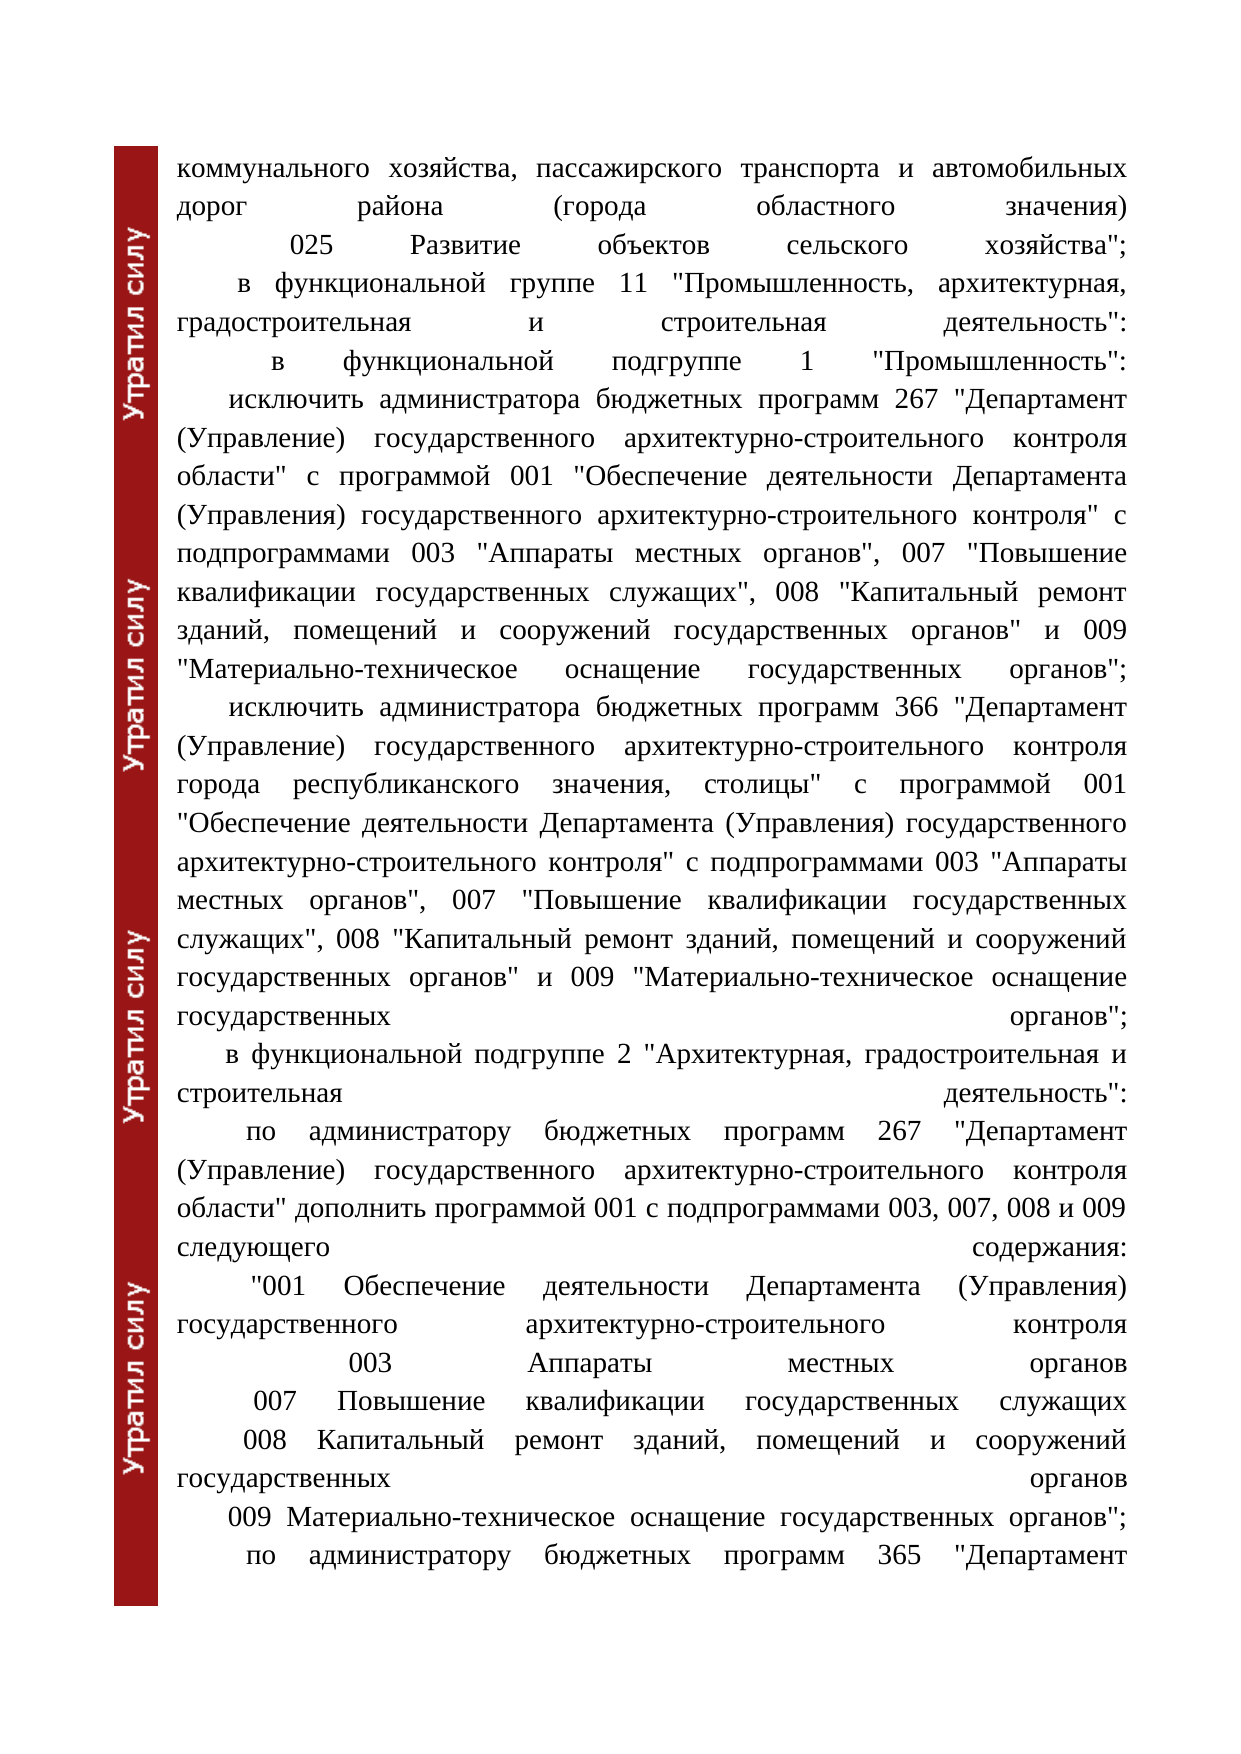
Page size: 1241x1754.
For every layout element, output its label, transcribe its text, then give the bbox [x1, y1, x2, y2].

picture [114, 1571, 158, 1606]
picture [114, 146, 158, 150]
